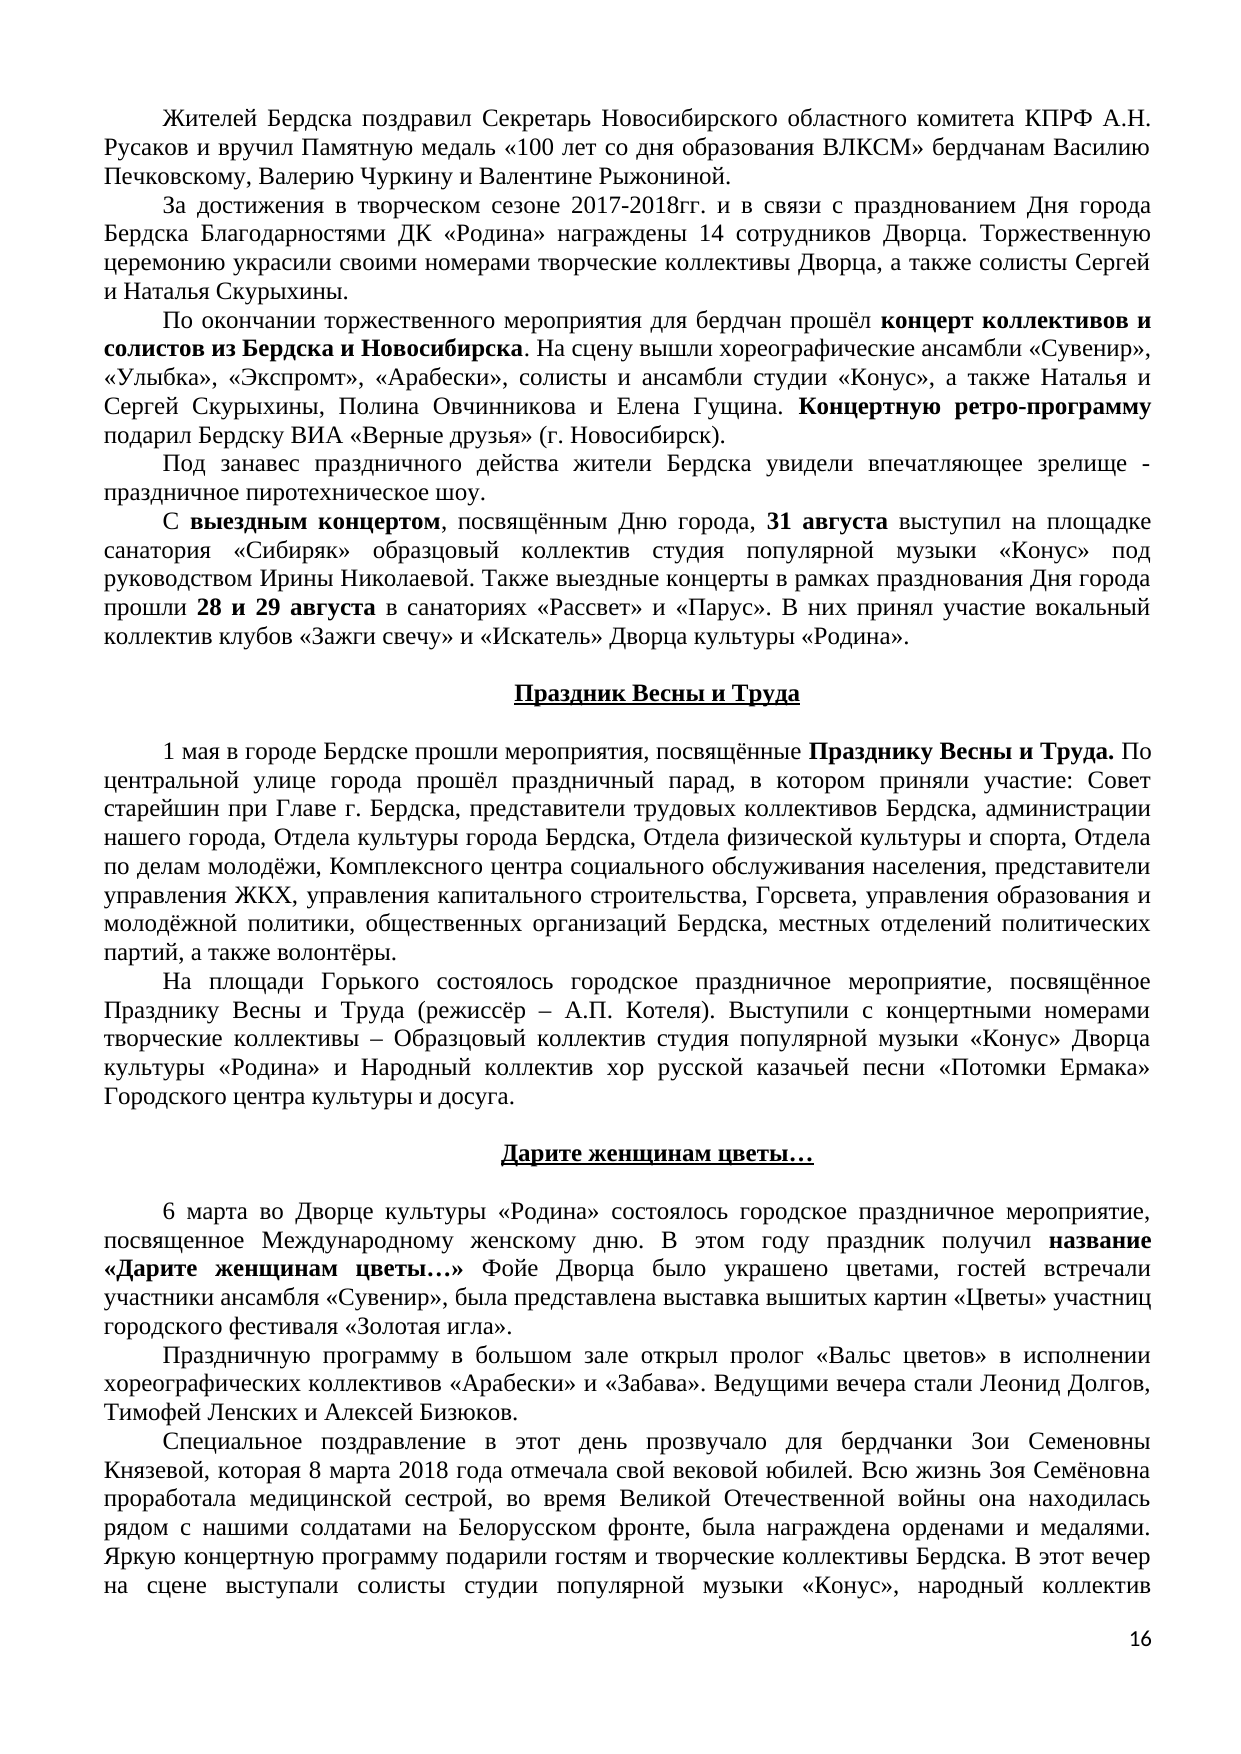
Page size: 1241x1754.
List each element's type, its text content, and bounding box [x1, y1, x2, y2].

text С выездным концертом, посвящённым Дню города, 31 августа выступил на площадке санатория «Сибиряк» образцовый коллектив студия популярной музыки «Конус» под руководством Ирины Николаевой. Также выездные концерты в рамках празднования Дня города прошли 28 и 29 августа в санаториях «Рассвет» и «Парус». В них принял участие вокальный коллектив клубов «Зажги свечу» и «Искатель» Дворца культуры «Родина». [103, 506, 1152, 650]
text По окончании торжественного мероприятия для бердчан прошёл концерт коллективов и солистов из Бердска и Новосибирска. На сцену вышли хореографические ансамбли «Сувенир», «Улыбка», «Экспромт», «Арабески», солисты и ансамбли студии «Конус», а также Наталья и Сергей Скурыхины, Полина Овчинникова и Елена Гущина. Концертную ретро-программу подарил Бердску ВИА «Верные друзья» (г. Новосибирск). [103, 305, 1152, 448]
text Под занавес праздничного действа жители Бердска увидели впечатляющее зрелище - праздничное пиротехническое шоу. [103, 448, 1152, 506]
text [103, 1426, 1152, 1598]
text Жителей Бердска поздравил Секретарь Новосибирского областного комитета КПРФ А.Н. Русаков и вручил Памятную медаль «100 лет со дня образования ВЛКСМ» бердчанам Василию Печковскому, Валерию Чуркину и Валентине Рыжониной. [103, 103, 1152, 190]
text 1 мая в городе Бердске прошли мероприятия, посвящённые Празднику Весны и Труда. По центральной улице города прошёл праздничный парад, в котором приняли участие: Совет старейшин при Главе г. Бердска, представители трудовых коллективов Бердска, администрации нашего города, Отдела культуры города Бердска, Отдела физической культуры и спорта, Отдела по делам молодёжи, Комплексного центра социального обслуживания населения, представители управления ЖКХ, управления капитального строительства, Горсвета, управления образования и молодёжной политики, общественных организаций Бердска, местных отделений политических партий, а также волонтёры. [103, 736, 1152, 966]
text На площади Горького состоялось городское праздничное мероприятие, посвящённое Празднику Весны и Труда (режиссёр – А.П. Котеля). Выступили с концертными номерами творческие коллективы – Образцовый коллектив студия популярной музыки «Конус» Дворца культуры «Родина» и Народный коллектив хор русской казачьей песни «Потомки Ермака» Городского центра культуры и досуга. [103, 966, 1152, 1110]
text 6 марта во Дворце культуры «Родина» состоялось городское праздничное мероприятие, посвященное Международному женскому дню. В этом году праздник получил название «Дарите женщинам цветы…» Фойе Дворца было украшено цветами, гостей встречали участники ансамбля «Сувенир», была представлена выставка вышитых картин «Цветы» участниц городского фестиваля «Золотая игла». [103, 1196, 1152, 1340]
text Праздник Весны и Труда [103, 678, 1152, 707]
text Праздничную программу в большом зале открыл пролог «Вальс цветов» в исполнении хореографических коллективов «Арабески» и «Забава». Ведущими вечера стали Леонид Долгов, Тимофей Ленских и Алексей Бизюков. [103, 1340, 1152, 1426]
text Дарите женщинам цветы… [103, 1138, 1152, 1167]
text За достижения в творческом сезоне 2017-2018гг. и в связи с празднованием Дня города Бердска Благодарностями ДК «Родина» награждены 14 сотрудников Дворца. Торжественную церемонию украсили своими номерами творческие коллективы Дворца, а также солисты Сергей и Наталья Скурыхины. [103, 190, 1152, 305]
